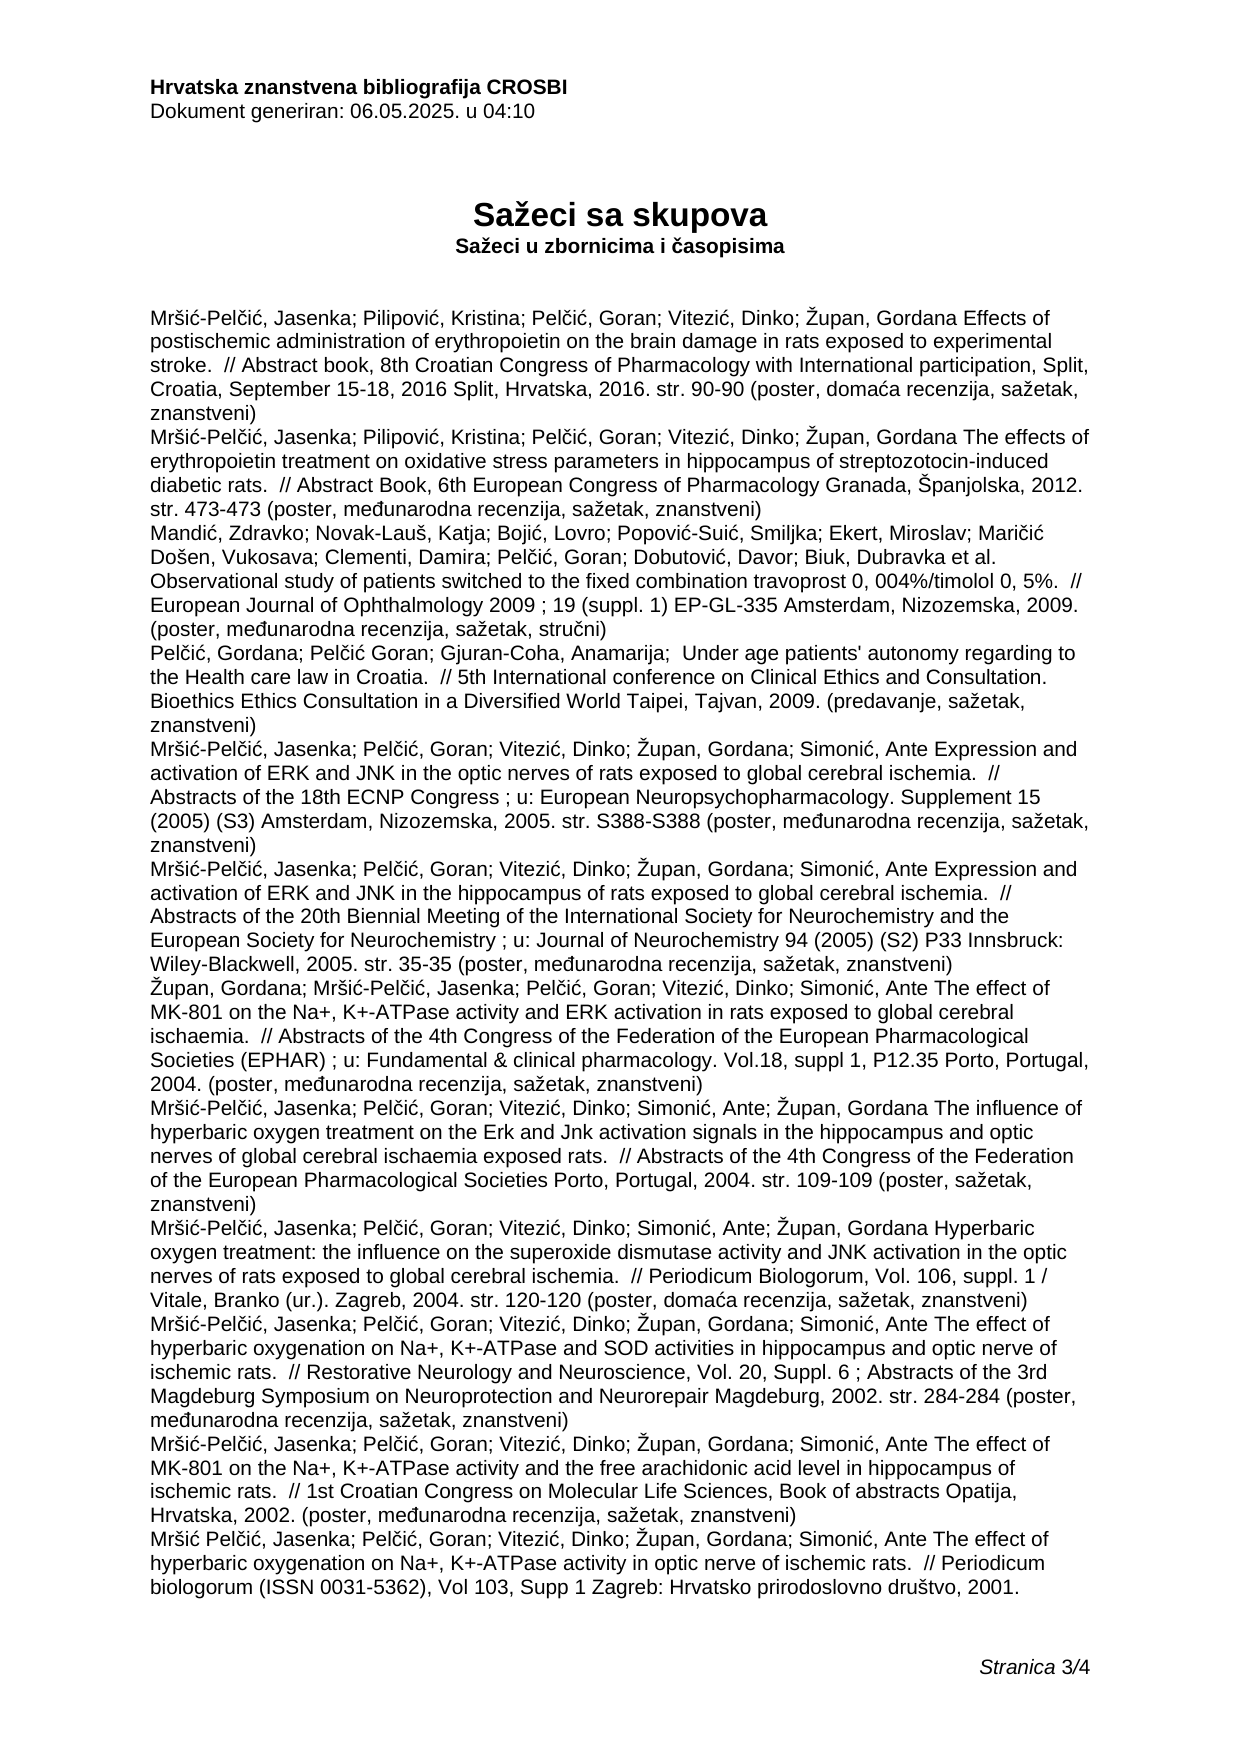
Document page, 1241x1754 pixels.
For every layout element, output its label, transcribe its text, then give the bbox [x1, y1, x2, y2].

text Mršić-Pelčić, Jasenka; Pelčić, Goran; Vitezić, Dinko; Simonić, Ante; Župan, Gordana [150, 1216, 1090, 1312]
text Mršić-Pelčić, Jasenka; Pelčić, Goran; Vitezić, Dinko; Župan, Gordana; Simonić, Ante [150, 1312, 1090, 1431]
text Mandić, Zdravko; Novak-Lauš, Katja; Bojić, Lovro; Popović-Suić, Smiljka; Ekert, Miroslav; Maričić Došen, Vukosava; Clementi, Damira; Pelčić, Goran; Dobutović, Davor; Biuk, Dubravka et al. [150, 521, 1090, 641]
text Mršić-Pelčić, Jasenka; Pelčić, Goran; Vitezić, Dinko; Župan, Gordana; Simonić, Ante [150, 737, 1090, 856]
subtitle Sažeci sa skupova [150, 195, 1090, 233]
text Mršić-Pelčić, Jasenka; Pelčić, Goran; Vitezić, Dinko; Župan, Gordana; Simonić, Ante [150, 856, 1090, 976]
text Župan, Gordana; Mršić-Pelčić, Jasenka; Pelčić, Goran; Vitezić, Dinko; Simonić, Ante [150, 976, 1090, 1096]
text Mršić-Pelčić, Jasenka; Pelčić, Goran; Vitezić, Dinko; Simonić, Ante; Župan, Gordana [150, 1096, 1090, 1216]
text Mršić-Pelčić, Jasenka; Pelčić, Goran; Vitezić, Dinko; Župan, Gordana; Simonić, Ante [150, 1431, 1090, 1527]
text Pelčić, Gordana; Pelčić Goran; Gjuran-Coha, Anamarija; [150, 641, 1090, 737]
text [150, 1527, 1090, 1599]
text Mršić-Pelčić, Jasenka; Pilipović, Kristina; Pelčić, Goran; Vitezić, Dinko; Župan, Gordana [150, 425, 1090, 521]
text Mršić-Pelčić, Jasenka; Pilipović, Kristina; Pelčić, Goran; Vitezić, Dinko; Župan, Gordana [150, 305, 1090, 425]
subtitle Sažeci u zbornicima i časopisima [150, 233, 1090, 257]
